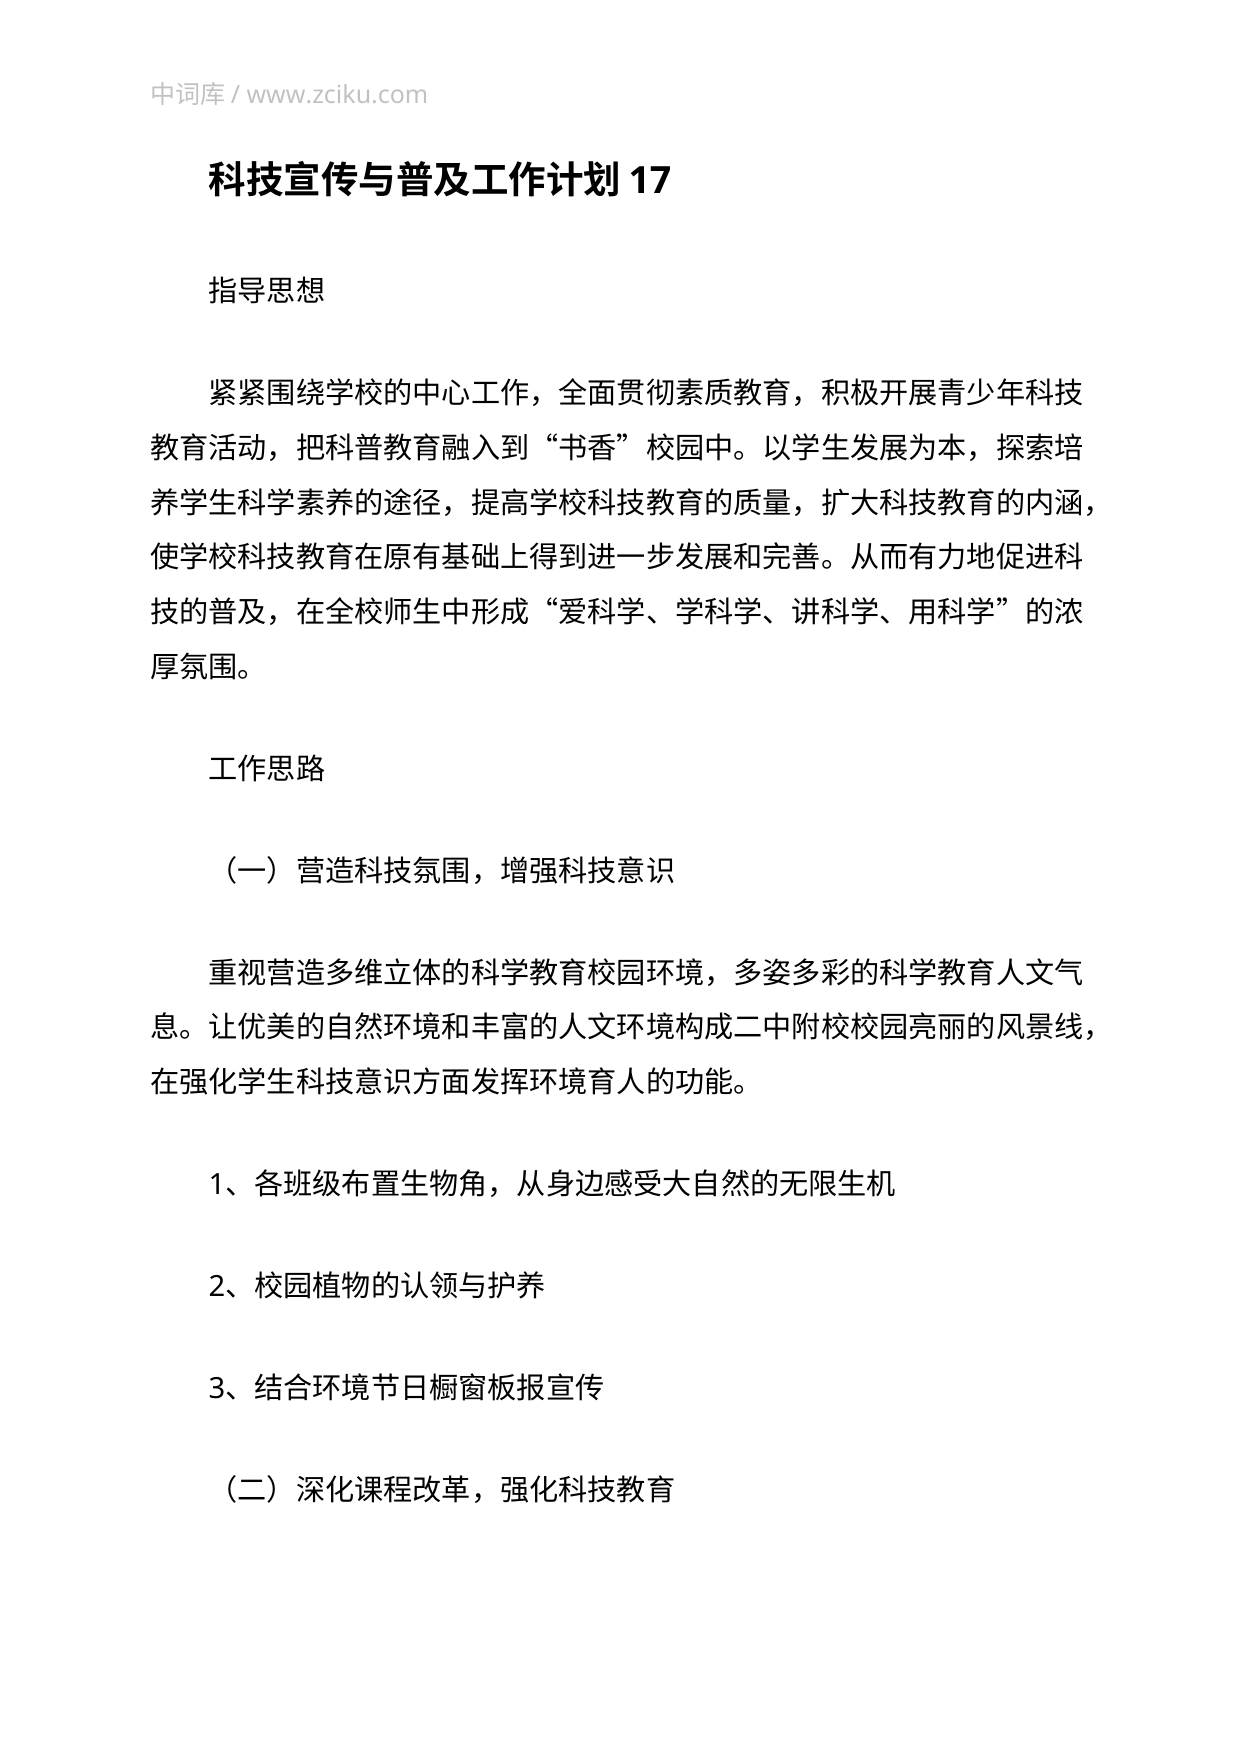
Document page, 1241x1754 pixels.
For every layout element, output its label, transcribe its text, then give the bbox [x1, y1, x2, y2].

text 重视营造多维立体的科学教育校园环境，多姿多彩的科学教育人文气息。让优美的自然环境和丰富的人文环境构成二中附校校园亮丽的风景线，在强化学生科技意识方面发挥环境育人的功能。 [150, 949, 1090, 1101]
text 1、各班级布置生物角，从身边感受大自然的无限生机 [150, 1161, 1090, 1203]
text （二）深化课程改革，强化科技教育 [150, 1467, 1090, 1509]
text （一）营造科技氛围，增强科技意识 [150, 847, 1090, 890]
text 紧紧围绕学校的中心工作，全面贯彻素质教育，积极开展青少年科技教育活动，把科普教育融入到“书香”校园中。以学生发展为本，探索培养学生科学素养的途径，提高学校科技教育的质量，扩大科技教育的内涵，使学校科技教育在原有基础上得到进一步发展和完善。从而有力地促进科技的普及，在全校师生中形成“爱科学、学科学、讲科学、用科学”的浓厚氛围。 [150, 369, 1090, 686]
text 工作思路 [150, 746, 1090, 788]
text 科技宣传与普及工作计划17 [150, 150, 1090, 204]
text 2、校园植物的认领与护养 [150, 1263, 1090, 1305]
text 3、结合环境节日橱窗板报宣传 [150, 1365, 1090, 1407]
text 指导思想 [150, 268, 1090, 310]
